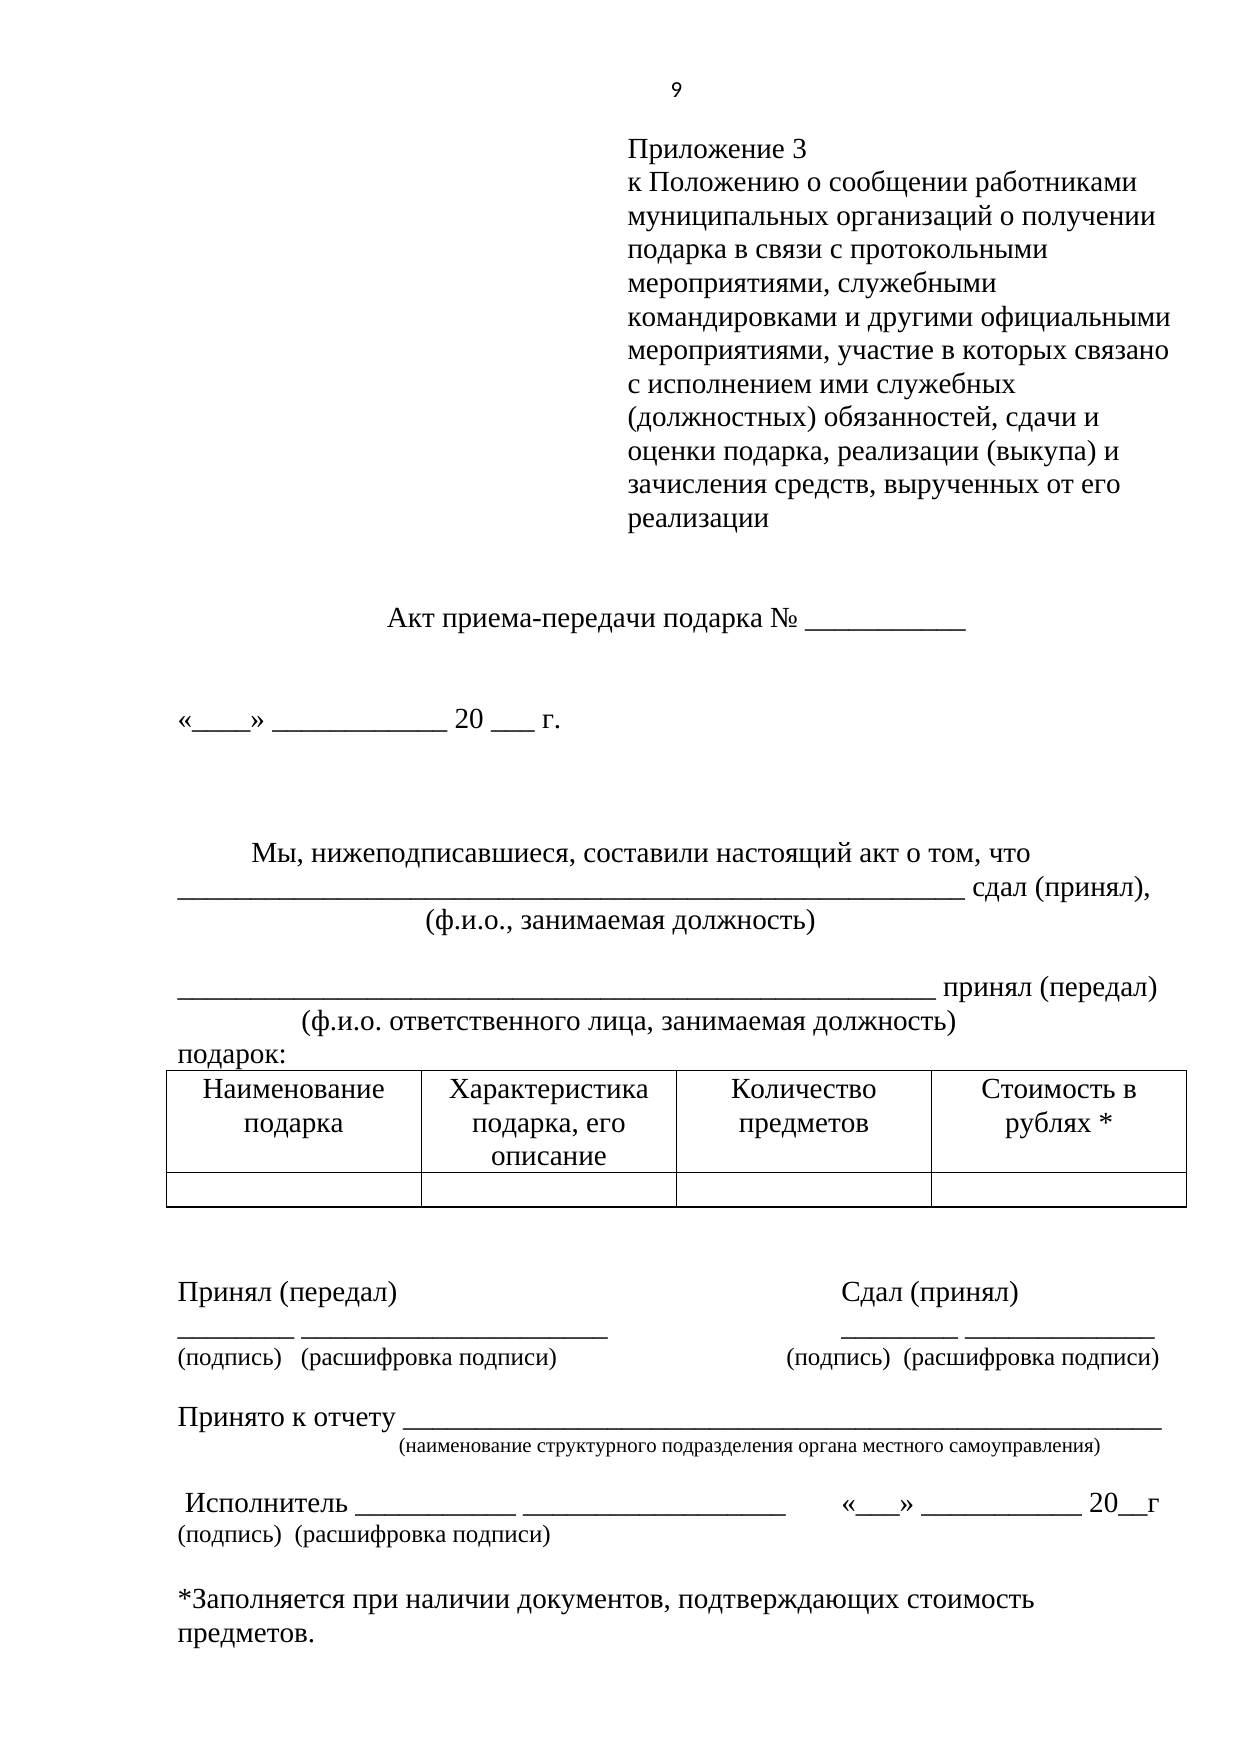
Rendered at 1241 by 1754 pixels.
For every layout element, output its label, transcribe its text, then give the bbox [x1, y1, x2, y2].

table_header Стоимость в рублях * [932, 1071, 1186, 1172]
text (наименование структурного подразделения органа местного самоуправления) [177, 1433, 1175, 1457]
table_header Характеристика подарка, его описание [422, 1071, 676, 1172]
text (подпись) (расшифровка подписи) [177, 1519, 1175, 1548]
text Акт приема-передачи подарка № ___________ [177, 601, 1175, 634]
table_cell [932, 1173, 1186, 1206]
table_cell [677, 1173, 931, 1206]
table_cell [167, 1173, 421, 1206]
text (подпись) (расшифровка подписи) (подпись) (расшифровка подписи) [177, 1342, 1175, 1370]
text ____________________________________________________ принял (передал) [177, 969, 1175, 1003]
text Принял (передал) Сдал (принял) [177, 1274, 1175, 1308]
text подарок: [177, 1037, 1175, 1070]
text Исполнитель ___________ __________________ «___» ___________ 20__г [177, 1486, 1175, 1519]
text *Заполняется при наличии документов, подтверждающих стоимость предметов. [177, 1581, 1175, 1648]
text (ф.и.о., занимаемая должность) [177, 902, 1175, 936]
text к Положению о сообщении работниками муниципальных организаций о получении подарка в связи с протокольными мероприятиями, служебными командировками и другими официальными мероприятиями, участие в которых связано с исполнением ими служебных (должностных) обязанностей, сдачи и оценки подарка, реализации (выкупа) и зачисления средств, вырученных от его реализации [627, 164, 1175, 533]
table_header Количество предметов [677, 1071, 931, 1172]
text Мы, нижеподписавшиеся, составили настоящий акт о том, что ______________________________________________________ сдал (принял), [177, 835, 1175, 902]
text ________ _____________________ ________ _____________ [177, 1308, 1175, 1342]
table_cell [422, 1173, 676, 1206]
table_header Наименование подарка [167, 1071, 421, 1172]
text (ф.и.о. ответственного лица, занимаемая должность) [177, 1003, 1175, 1037]
text Приложение 3 [177, 131, 1175, 164]
text «____» ____________ 20 ___ г. [177, 701, 1175, 735]
text Принято к отчету ____________________________________________________ [177, 1399, 1175, 1433]
